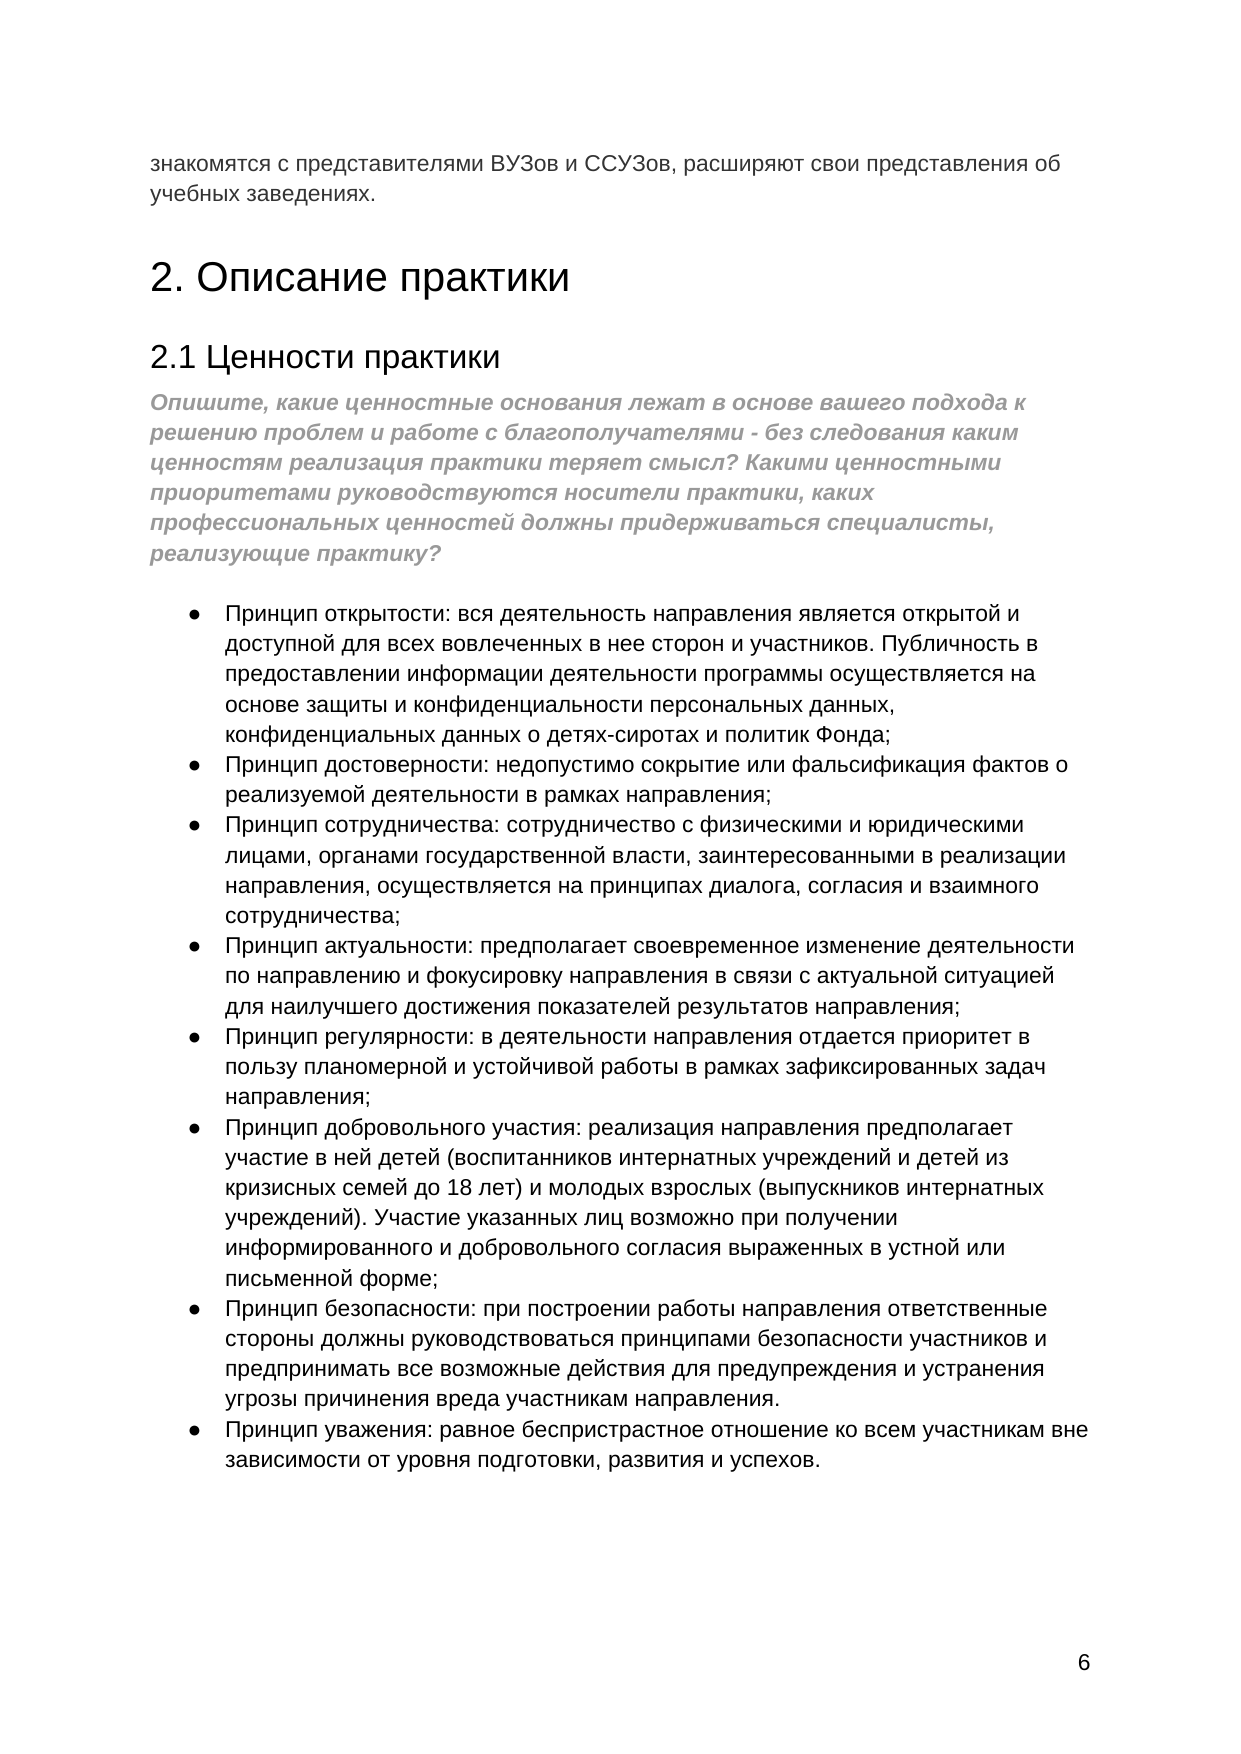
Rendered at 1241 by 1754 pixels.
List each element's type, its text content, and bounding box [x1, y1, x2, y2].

list Принцип безопасности: при построении работы направления ответственные стороны должны руководствоваться принципами безопасности участников и предпринимать все возможные действия для предупреждения и устранения угрозы причинения вреда участникам направления. [187, 1295, 1090, 1412]
list Принцип достоверности: недопустимо сокрытие или фальсификация фактов о реализуемой деятельности в рамках направления; [187, 751, 1090, 807]
subtitle 2.1 Ценности практики [150, 337, 1090, 376]
list Принцип добровольного участия: реализация направления предполагает участие в ней детей (воспитанников интернатных учреждений и детей из кризисных семей до 18 лет) и молодых взрослых (выпускников интернатных учреждений). Участие указанных лиц возможно при получении информированного и добровольного согласия выраженных в устной или письменной форме; [187, 1113, 1090, 1291]
list Принцип регулярности: в деятельности направления отдается приоритет в пользу планомерной и устойчивой работы в рамках зафиксированных задач направления; [187, 1023, 1090, 1109]
list Принцип открытости: вся деятельность направления является открытой и доступной для всех вовлеченных в нее сторон и участников. Публичность в предоставлении информации деятельности программы осуществляется на основе защиты и конфиденциальности персональных данных, конфиденциальных данных о детях-сиротах и политик Фонда; [187, 600, 1090, 747]
text Опишите, какие ценностные основания лежат в основе вашего подхода к решению проблем и работе с благополучателями - без следования каким ценностям реализация практики теряет смысл? Какими ценностными приоритетами руководствуются носители практики, каких профессиональных ценностей должны придерживаться специалисты, реализующие практику? [150, 388, 1090, 566]
list Принцип уважения: равное беспристрастное отношение ко всем участникам вне зависимости от уровня подготовки, развития и успехов. [187, 1416, 1090, 1472]
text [150, 150, 1090, 207]
list Принцип актуальности: предполагает своевременное изменение деятельности по направлению и фокусировку направления в связи с актуальной ситуацией для наилучшего достижения показателей результатов направления; [187, 932, 1090, 1019]
subtitle 2. Описание практики [150, 252, 1090, 300]
list Принцип сотрудничества: сотрудничество с физическими и юридическими лицами, органами государственной власти, заинтересованными в реализации направления, осуществляется на принципах диалога, согласия и взаимного сотрудничества; [187, 811, 1090, 928]
